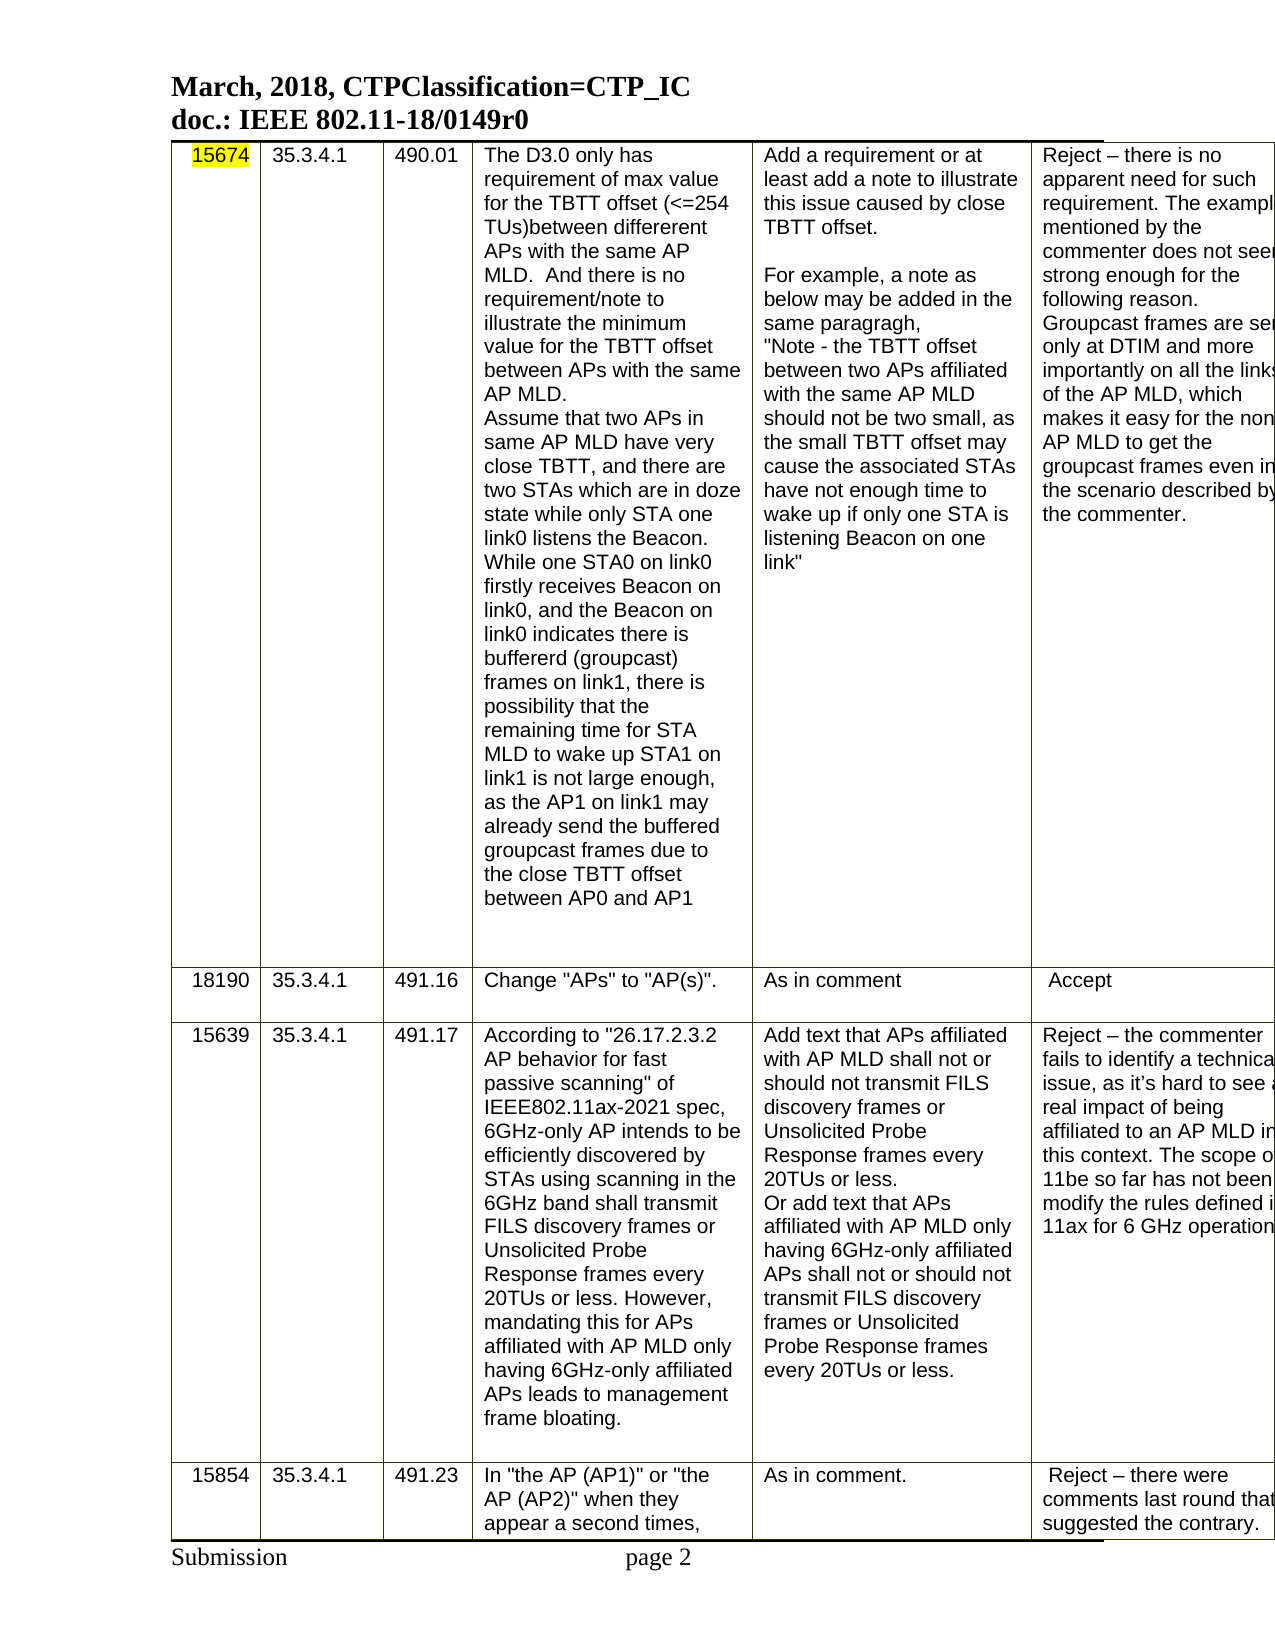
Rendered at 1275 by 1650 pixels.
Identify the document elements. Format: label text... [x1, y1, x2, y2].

table_cell 491.16 [384, 968, 472, 1022]
table_cell Reject – there is no apparent need for such requirement. The example mentioned by the commenter does not seem strong enough for the following reason. Groupcast frames are sent only at DTIM and more importantly on all the links of the AP MLD, which makes it easy for the non-AP MLD to get the groupcast frames even in the scenario described by the commenter. [1032, 143, 1274, 967]
table_cell 35.3.4.1 [261, 1463, 383, 1539]
table_cell 491.23 [384, 1463, 472, 1539]
table_cell 35.3.4.1 [261, 143, 383, 967]
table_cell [473, 1463, 752, 1539]
table_cell 15639 [172, 1023, 260, 1462]
table_cell Add text that APs affiliated with AP MLD shall not or should not transmit FILS discovery frames or Unsolicited Probe Response frames every 20TUs or less. Or add text that APs affiliated with AP MLD only having 6GHz-only affiliated APs shall not or should not transmit FILS discovery frames or Unsolicited Probe Response frames every 20TUs or less. [753, 1023, 1031, 1462]
table_cell According to "26.17.2.3.2 AP behavior for fast passive scanning" of IEEE802.11ax-2021 spec, 6GHz-only AP intends to be efficiently discovered by STAs using scanning in the 6GHz band shall transmit FILS discovery frames or Unsolicited Probe Response frames every 20TUs or less. However, mandating this for APs affiliated with AP MLD only having 6GHz-only affiliated APs leads to management frame bloating. [473, 1023, 752, 1462]
table_cell 15674 [172, 143, 260, 967]
table_cell 491.17 [384, 1023, 472, 1462]
table_cell 15854 [172, 1463, 260, 1539]
table_cell 18190 [172, 968, 260, 1022]
table_cell Accept [1032, 968, 1274, 1022]
table_cell Change "APs" to "AP(s)". [473, 968, 752, 1022]
table_cell 35.3.4.1 [261, 1023, 383, 1462]
table_cell Reject – the commenter fails to identify a technical issue, as it’s hard to see a real impact of being affiliated to an AP MLD in this context. The scope of 11be so far has not been to modify the rules defined in 11ax for 6 GHz operation. [1032, 1023, 1274, 1462]
table_cell 490.01 [384, 143, 472, 967]
table_cell 35.3.4.1 [261, 968, 383, 1022]
table_cell Add a requirement or at least add a note to illustrate this issue caused by close TBTT offset. For example, a note as below may be added in the same paragragh, "Note - the TBTT offset between two APs affiliated with the same AP MLD should not be two small, as the small TBTT offset may cause the associated STAs have not enough time to wake up if only one STA is listening Beacon on one link" [753, 143, 1031, 967]
table_cell As in comment [753, 968, 1031, 1022]
table_cell The D3.0 only has requirement of max value for the TBTT offset (<=254 TUs)between differerent APs with the same AP MLD. And there is no requirement/note to illustrate the minimum value for the TBTT offset between APs with the same AP MLD. Assume that two APs in same AP MLD have very close TBTT, and there are two STAs which are in doze state while only STA one link0 listens the Beacon. While one STA0 on link0 firstly receives Beacon on link0, and the Beacon on link0 indicates there is buffererd (groupcast) frames on link1, there is possibility that the remaining time for STA MLD to wake up STA1 on link1 is not large enough, as the AP1 on link1 may already send the buffered groupcast frames due to the close TBTT offset between AP0 and AP1 [473, 143, 752, 967]
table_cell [1032, 1463, 1274, 1539]
table_cell As in comment. [753, 1463, 1031, 1539]
